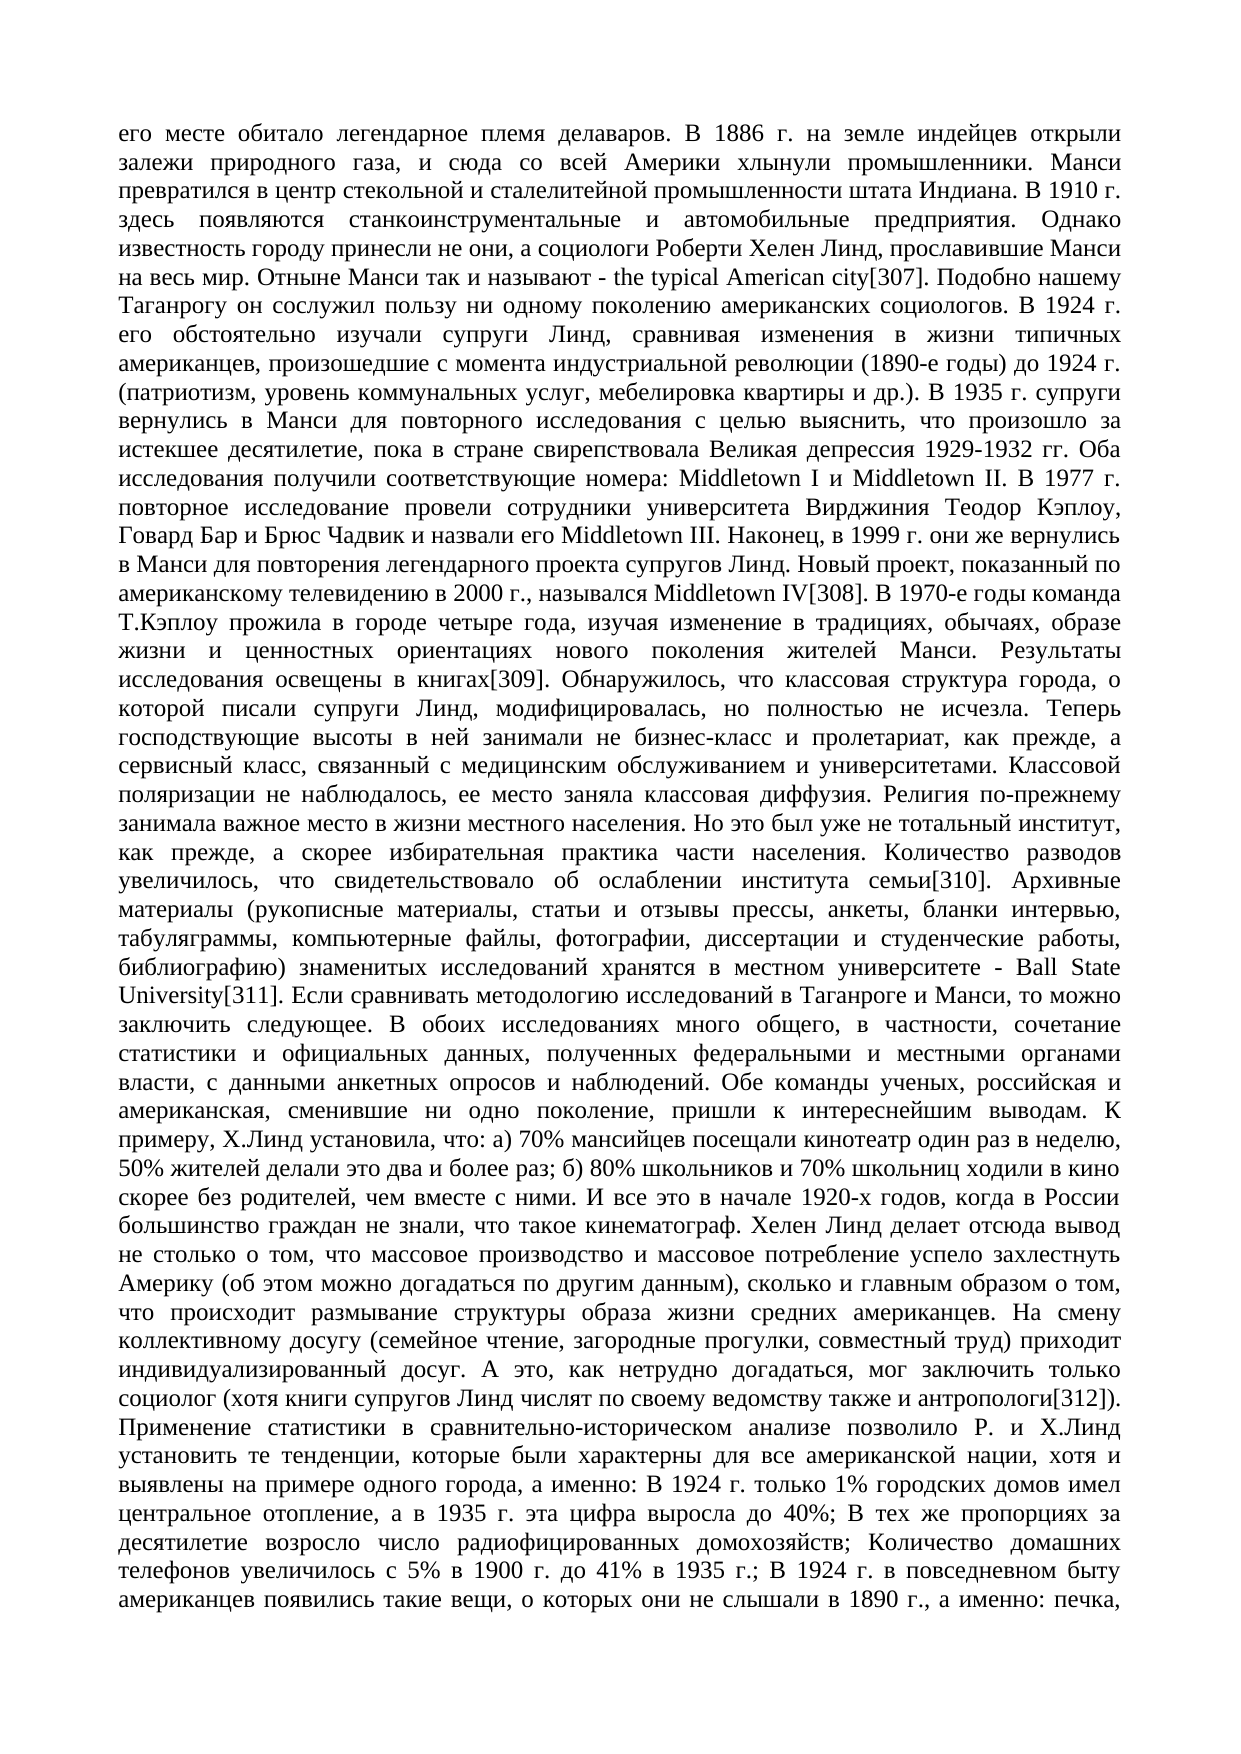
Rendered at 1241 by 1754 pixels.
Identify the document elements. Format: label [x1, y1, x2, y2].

text [118, 118, 1122, 1613]
